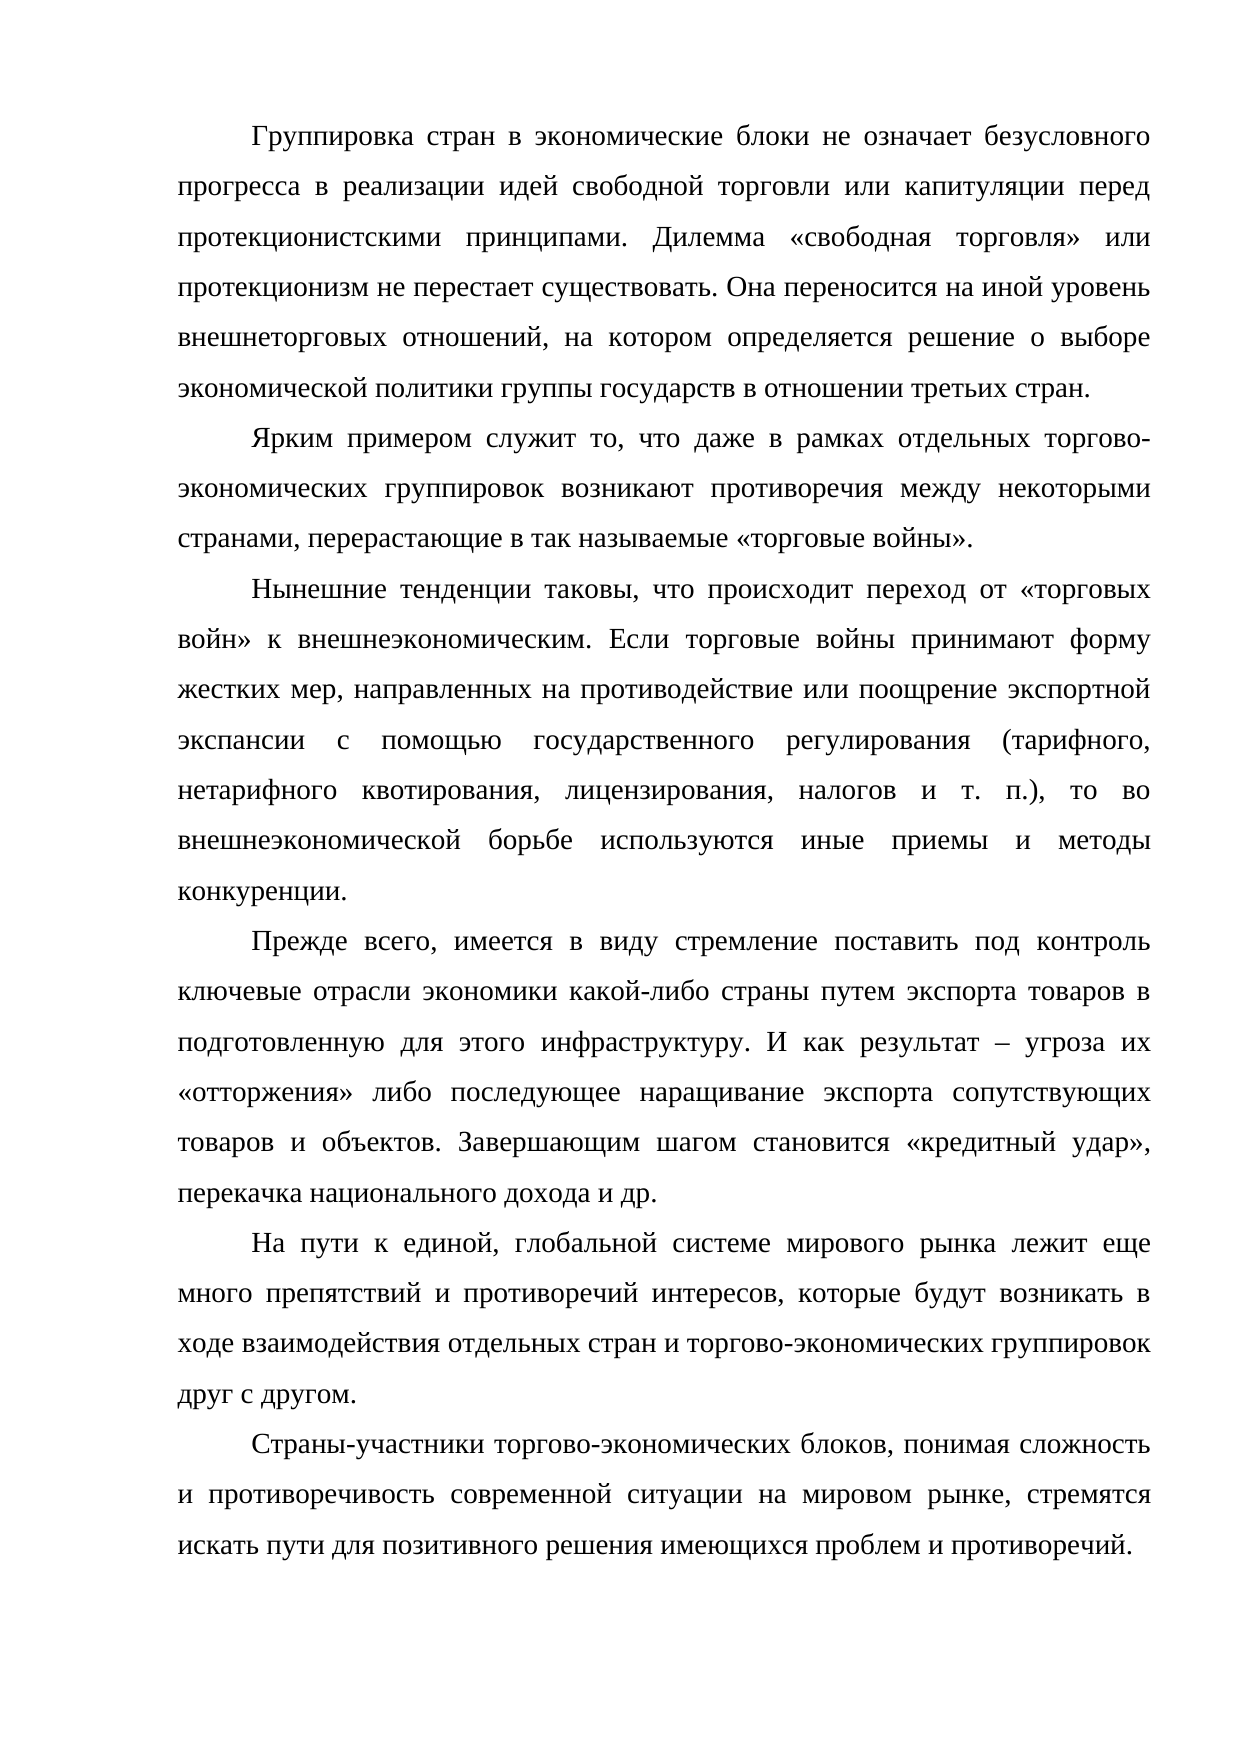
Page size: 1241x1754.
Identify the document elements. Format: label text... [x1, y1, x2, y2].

text Ярким примером служит то, что даже в рамках отдельных торгово-экономических группировок возникают противоречия между некоторыми странами, перерастающие в так называемые «торговые войны». [177, 420, 1152, 554]
text Группировка стран в экономические блоки не означает безусловного прогресса в реализации идей свободной торговли или капитуляции перед протекционистскими принципами. Дилемма «свободная торговля» или протекционизм не перестает существовать. Она переносится на иной уровень внешнеторговых отношений, на котором определяется решение о выборе экономической политики группы государств в отношении третьих стран. [177, 118, 1152, 403]
text Нынешние тенденции таковы, что происходит переход от «торговых войн» к внешнеэкономическим. Если торговые войны принимают форму жестких мер, направленных на противодействие или поощрение экспортной экспансии с помощью государственного регулирования (тарифного, нетарифного квотирования, лицензирования, налогов и т. п.), то во внешнеэкономической борьбе используются иные приемы и методы конкуренции. [177, 571, 1152, 906]
text На пути к единой, глобальной системе мирового рынка лежит еще много препятствий и противоречий интересов, которые будут возникать в ходе взаимодействия отдельных стран и торгово-экономических группировок друг с другом. [177, 1225, 1152, 1409]
text Страны-участники торгово-экономических блоков, понимая сложность и противоречивость современной ситуации на мировом рынке, стремятся искать пути для позитивного решения имеющихся проблем и противоречий. [177, 1426, 1152, 1560]
text Прежде всего, имеется в виду стремление поставить под контроль ключевые отрасли экономики какой-либо страны путем экспорта товаров в подготовленную для этого инфраструктуру. И как результат – угроза их «отторжения» либо последующее наращивание экспорта сопутствующих товаров и объектов. Завершающим шагом становится «кредитный удар», перекачка национального дохода и др. [177, 923, 1152, 1208]
